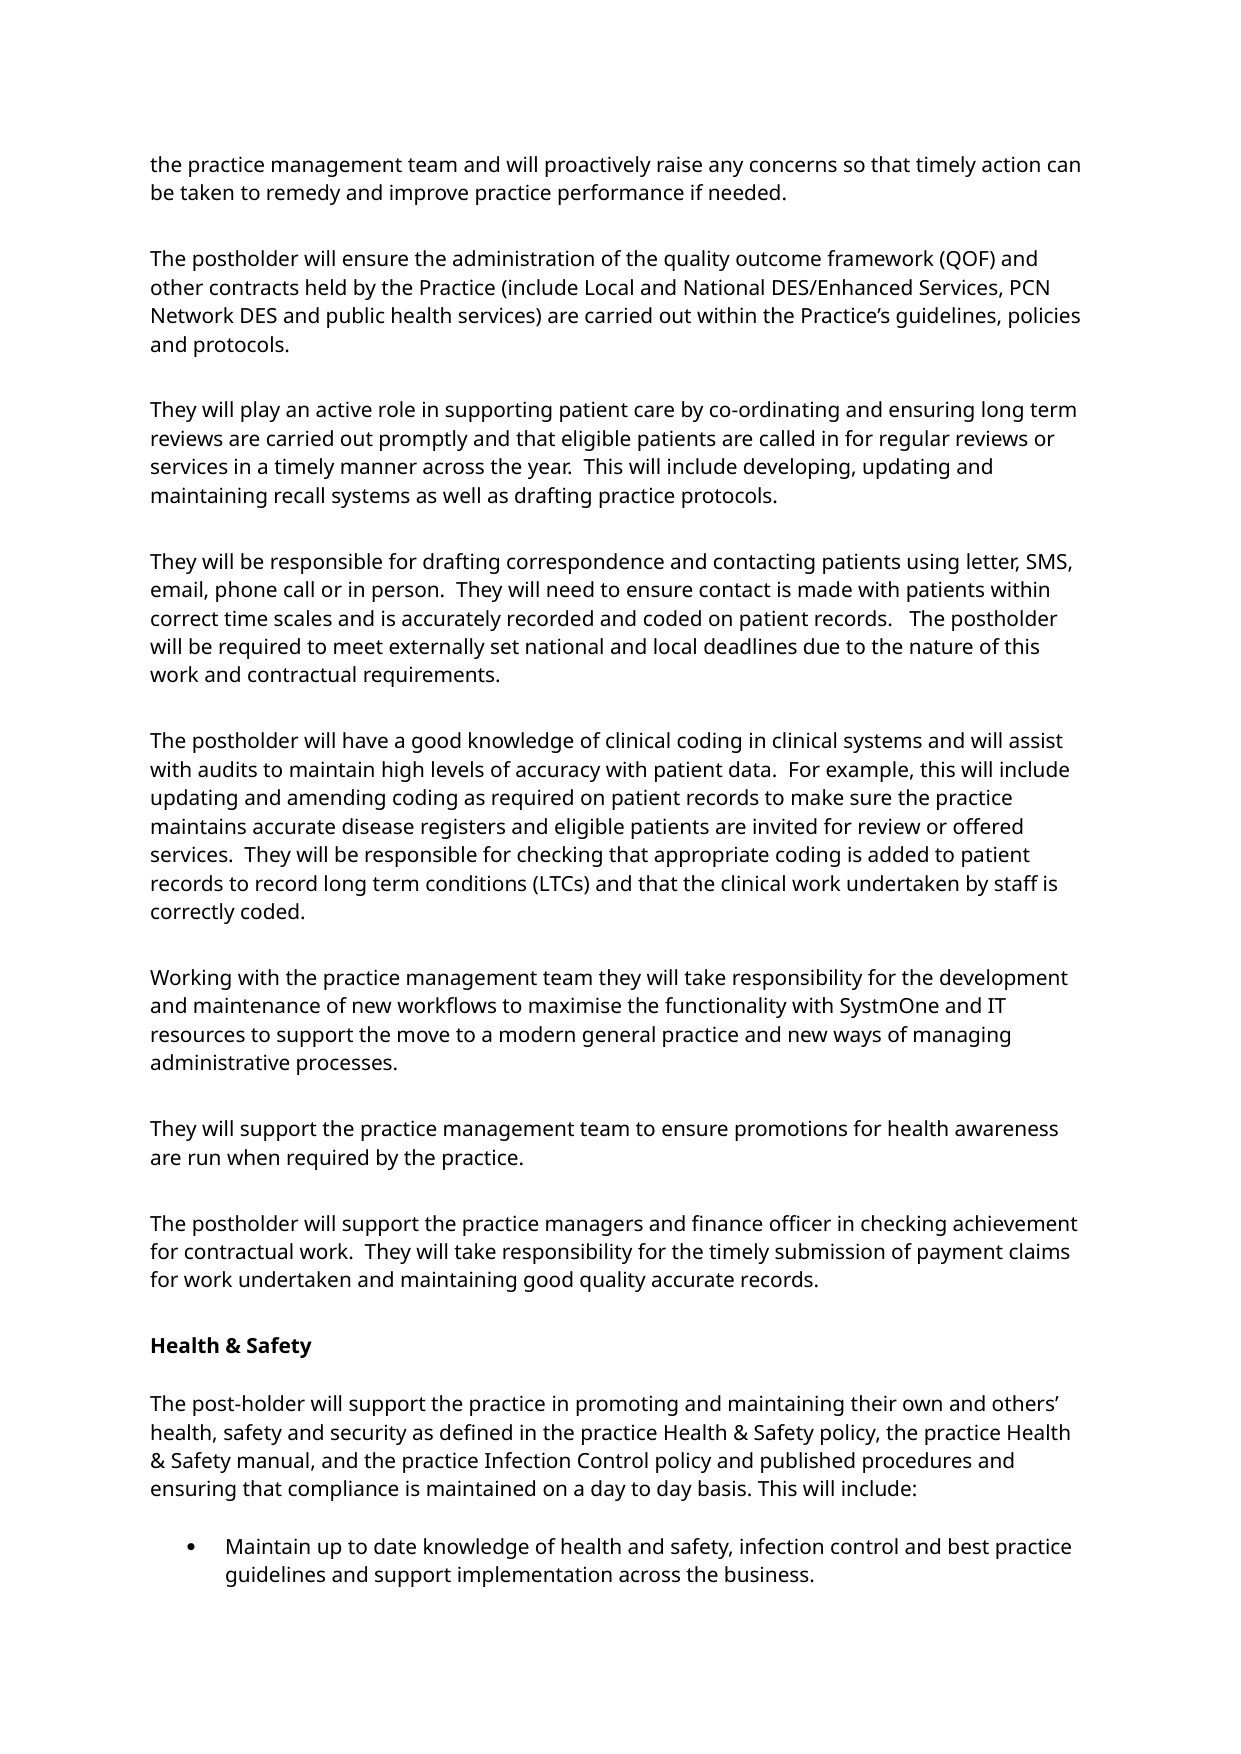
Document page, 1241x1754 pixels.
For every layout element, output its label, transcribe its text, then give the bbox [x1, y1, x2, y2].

text They will play an active role in supporting patient care by co-ordinating and ensuring long term reviews are carried out promptly and that eligible patients are called in for regular reviews or services in a timely manner across the year. This will include developing, updating and maintaining recall systems as well as drafting practice protocols. [150, 396, 1090, 509]
list Maintain up to date knowledge of health and safety, infection control and best practice guidelines and support implementation across the business. [187, 1532, 1090, 1589]
text They will support the practice management team to ensure promotions for health awareness are run when required by the practice. [150, 1114, 1090, 1171]
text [150, 150, 1090, 207]
text The postholder will have a good knowledge of clinical coding in clinical systems and will assist with audits to maintain high levels of accuracy with patient data. For example, this will include updating and amending coding as required on patient records to make sure the practice maintains accurate disease registers and eligible patients are invited for review or offered services. They will be responsible for checking that appropriate coding is added to patient records to record long term conditions (LTCs) and that the clinical work undertaken by staff is correctly coded. [150, 727, 1090, 926]
text The postholder will ensure the administration of the quality outcome framework (QOF) and other contracts held by the Practice (include Local and National DES/Enhanced Services, PCN Network DES and public health services) are carried out within the Practice’s guidelines, policies and protocols. [150, 244, 1090, 358]
text Health & Safety [150, 1332, 1090, 1360]
text The postholder will support the practice managers and finance officer in checking achievement for contractual work. They will take responsibility for the timely submission of payment claims for work undertaken and maintaining good quality accurate records. [150, 1209, 1090, 1294]
text They will be responsible for drafting correspondence and contacting patients using letter, SMS, email, phone call or in person. They will need to ensure contact is made with patients within correct time scales and is accurately recorded and coded on patient records. The postholder will be required to meet externally set national and local deadlines due to the nature of this work and contractual requirements. [150, 547, 1090, 689]
text Working with the practice management team they will take responsibility for the development and maintenance of new workflows to maximise the functionality with SystmOne and IT resources to support the move to a modern general practice and new ways of managing administrative processes. [150, 963, 1090, 1077]
text The post-holder will support the practice in promoting and maintaining their own and others’ health, safety and security as defined in the practice Health & Safety policy, the practice Health & Safety manual, and the practice Infection Control policy and published procedures and ensuring that compliance is maintained on a day to day basis. This will include: [150, 1389, 1090, 1503]
